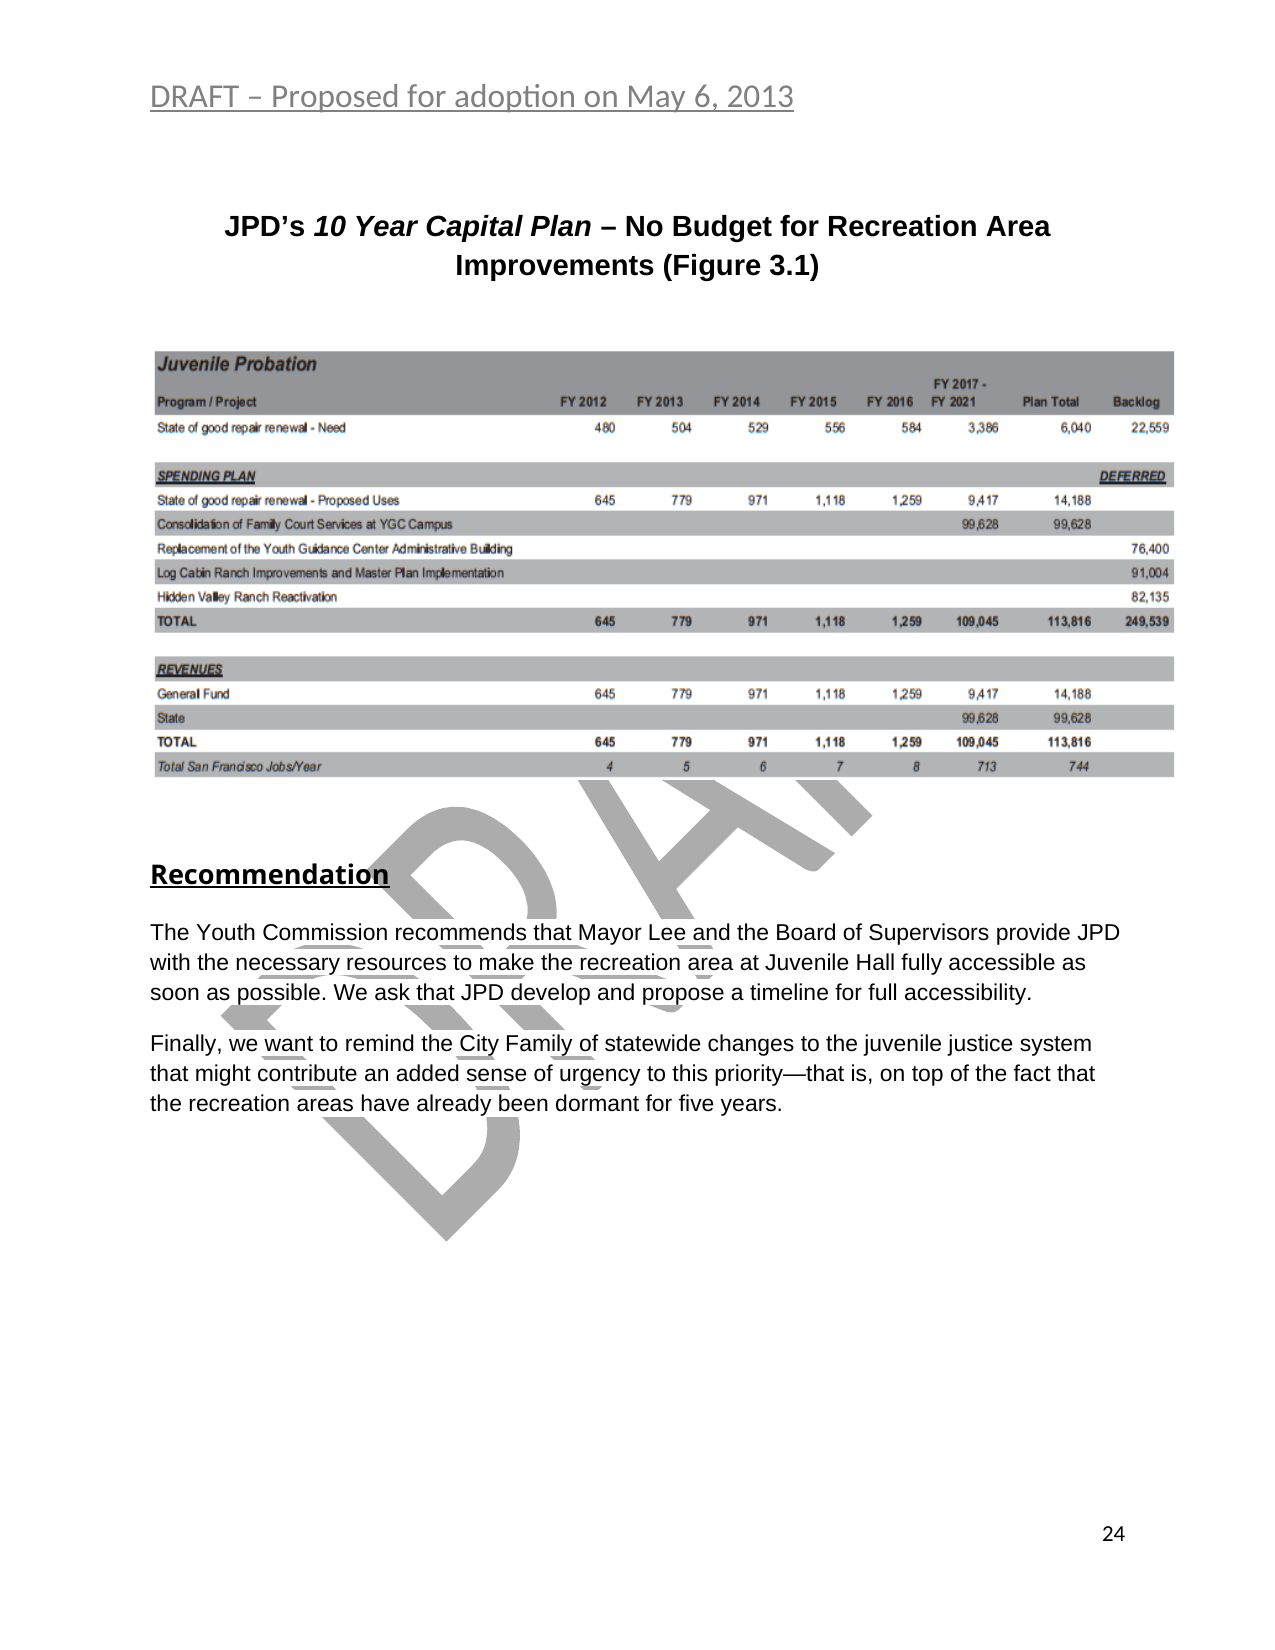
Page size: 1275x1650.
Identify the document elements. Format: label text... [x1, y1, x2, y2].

text JPD’s 10 Year Capital Plan – No Budget for Recreation Area Improvements (Figure 3.1) [150, 209, 1125, 281]
text Recommendation [150, 855, 1125, 892]
text The Youth Commission recommends that Mayor Lee and the Board of Supervisors provide JPD with the necessary resources to make the recreation area at Juvenile Hall fully accessible as soon as possible. We ask that JPD develop and propose a timeline for full accessibility. [150, 918, 1125, 1005]
picture [150, 350, 1175, 780]
text Finally, we want to remind the City Family of statewide changes to the juvenile justice system that might contribute an added sense of urgency to this priority—that is, on top of the fact that the recreation areas have already been dormant for five years. [150, 1030, 1125, 1179]
